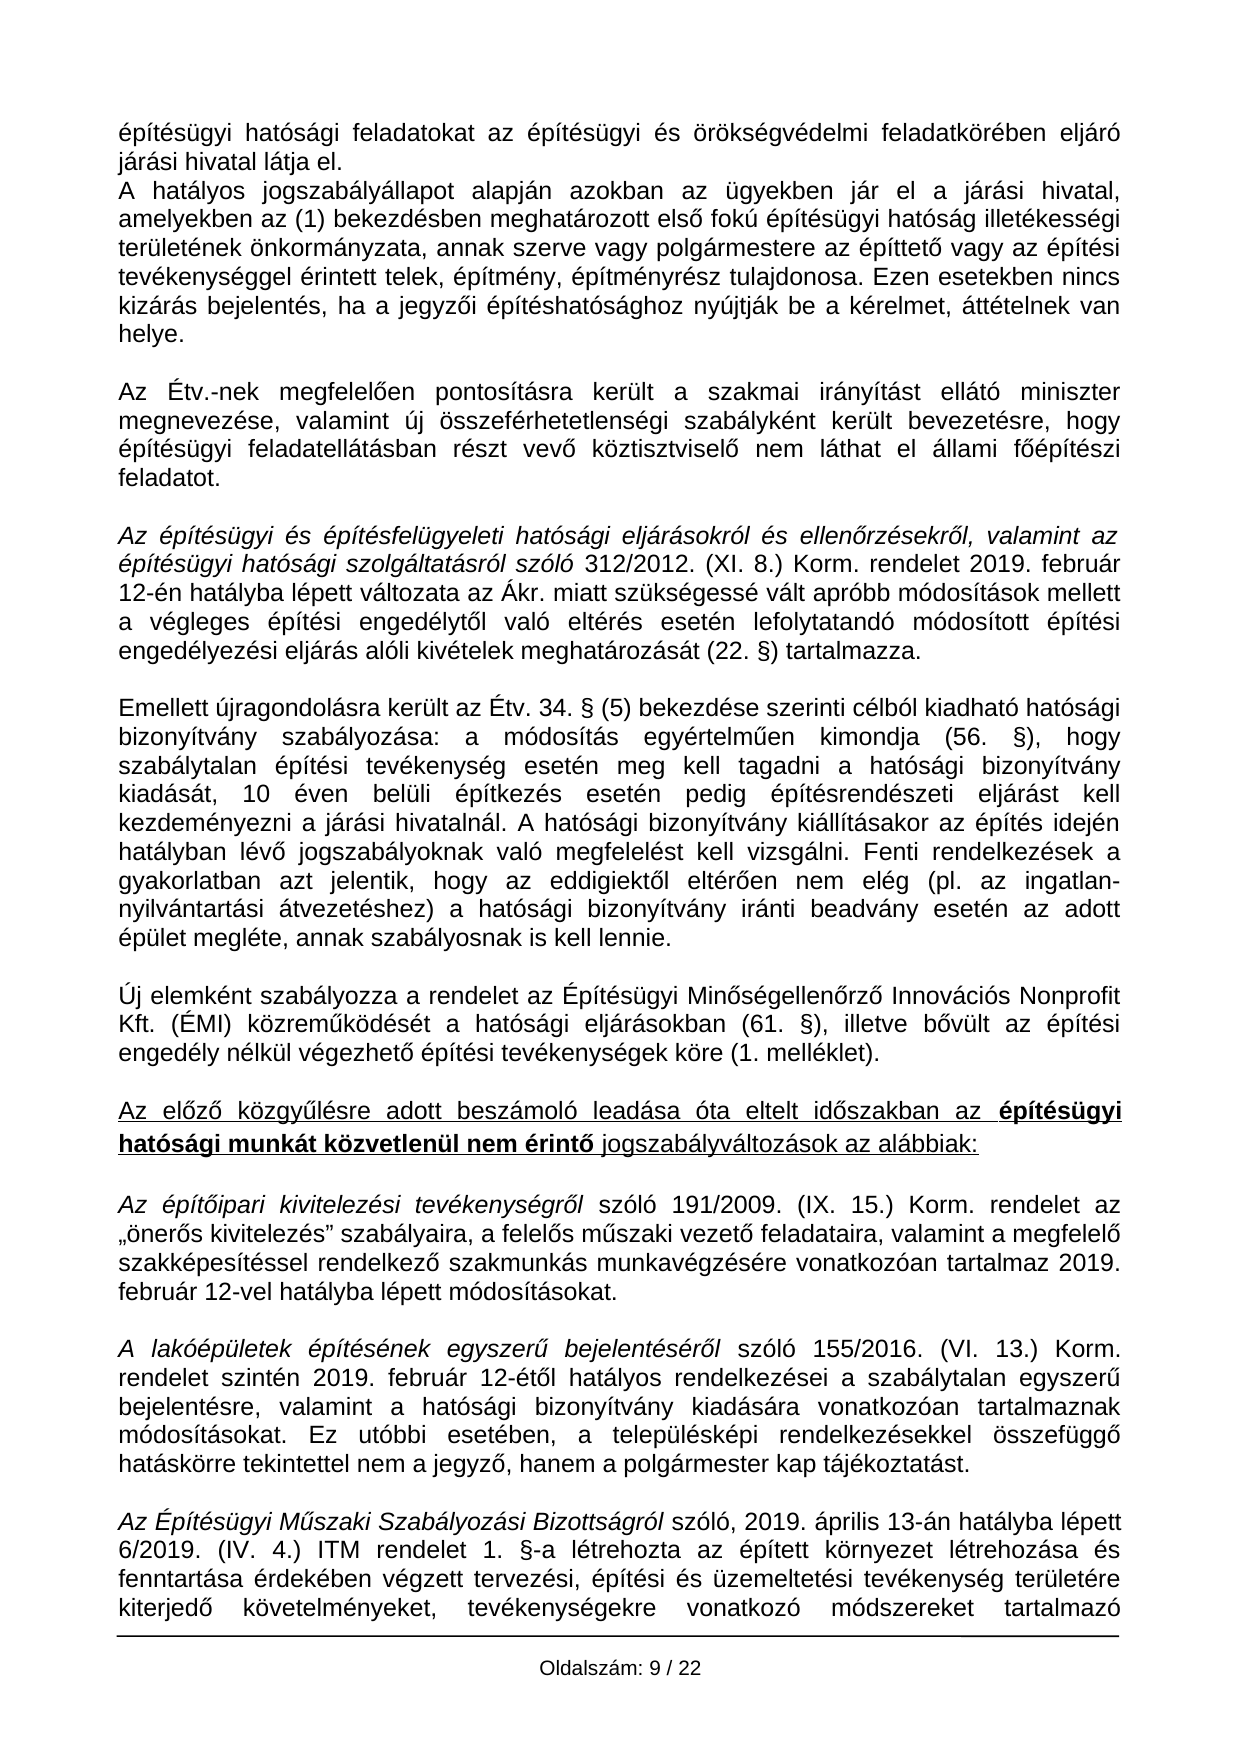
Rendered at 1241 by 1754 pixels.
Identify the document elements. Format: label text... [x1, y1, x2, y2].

text Az Étv.-nek megfelelően pontosításra került a szakmai irányítást ellátó miniszter megnevezése, valamint új összeférhetetlenségi szabályként került bevezetésre, hogy építésügyi feladatellátásban részt vevő köztisztviselő nem láthat el állami főépítészi feladatot. [118, 377, 1122, 492]
list Az építésügyi és építésfelügyeleti hatósági eljárásokról és ellenőrzésekről, valamint az építésügyi hatósági szolgáltatásról szóló 312/2012. (XI. 8.) Korm. rendelet 2019. február 12-én hatályba lépett változata az Ákr. miatt szükségessé vált apróbb módosítások mellett a végleges építési engedélytől való eltérés esetén lefolytatandó módosított építési engedélyezési eljárás alóli kivételek meghatározását (22. §) tartalmazza. [118, 521, 1122, 664]
text Emellett újragondolásra került az Étv. 34. § (5) bekezdése szerinti célból kiadható hatósági bizonyítvány szabályozása: a módosítás egyértelműen kimondja (56. §), hogy szabálytalan építési tevékenység esetén meg kell tagadni a hatósági bizonyítvány kiadását, 10 éven belüli építkezés esetén pedig építésrendészeti eljárást kell kezdeményezni a járási hivatalnál. A hatósági bizonyítvány kiállításakor az építés idején hatályban lévő jogszabályoknak való megfelelést kell vizsgálni. Fenti rendelkezések a gyakorlatban azt jelentik, hogy az eddigiektől eltérően nem elég (pl. az ingatlan-nyilvántartási átvezetéshez) a hatósági bizonyítvány iránti beadvány esetén az adott épület megléte, annak szabályosnak is kell lennie. [118, 693, 1122, 952]
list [118, 1507, 1122, 1622]
list A lakóépületek építésének egyszerű bejelentéséről szóló 155/2016. (VI. 13.) Korm. rendelet szintén 2019. február 12-étől hatályos rendelkezései a szabálytalan egyszerű bejelentésre, valamint a hatósági bizonyítvány kiadására vonatkozóan tartalmaznak módosításokat. Ez utóbbi esetében, a településképi rendelkezésekkel összefüggő hatáskörre tekintettel nem a jegyző, hanem a polgármester kap tájékoztatást. [118, 1334, 1122, 1478]
text A hatályos jogszabályállapot alapján azokban az ügyekben jár el a járási hivatal, amelyekben az (1) bekezdésben meghatározott első fokú építésügyi hatóság illetékességi területének önkormányzata, annak szerve vagy polgármestere az építtető vagy az építési tevékenységgel érintett telek, építmény, építményrész tulajdonosa. Ezen esetekben nincs kizárás bejelentés, ha a jegyzői építéshatósághoz nyújtják be a kérelmet, áttételnek van helye. [118, 176, 1122, 348]
text Új elemként szabályozza a rendelet az Építésügyi Minőségellenőrző Innovációs Nonprofit Kft. (ÉMI) közreműködését a hatósági eljárásokban (61. §), illetve bővült az építési engedély nélkül végezhető építési tevékenységek köre (1. melléklet). [118, 981, 1122, 1067]
text Az előző közgyűlésre adott beszámoló leadása óta eltelt időszakban az építésügyi hatósági munkát közvetlenül nem érintő jogszabályváltozások az alábbiak: [118, 1096, 1122, 1121]
list Az építőipari kivitelezési tevékenységről szóló 191/2009. (IX. 15.) Korm. rendelet az „önerős kivitelezés” szabályaira, a felelős műszaki vezető feladataira, valamint a megfelelő szakképesítéssel rendelkező szakmunkás munkavégzésére vonatkozóan tartalmaz 2019. február 12-vel hatályba lépett módosításokat. [118, 1190, 1122, 1305]
text Az előző közgyűlésre adott beszámoló leadása óta eltelt időszakban az építésügyi hatósági munkát közvetlenül nem érintő jogszabályváltozások az alábbiak: [118, 1122, 1122, 1157]
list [118, 118, 1122, 176]
